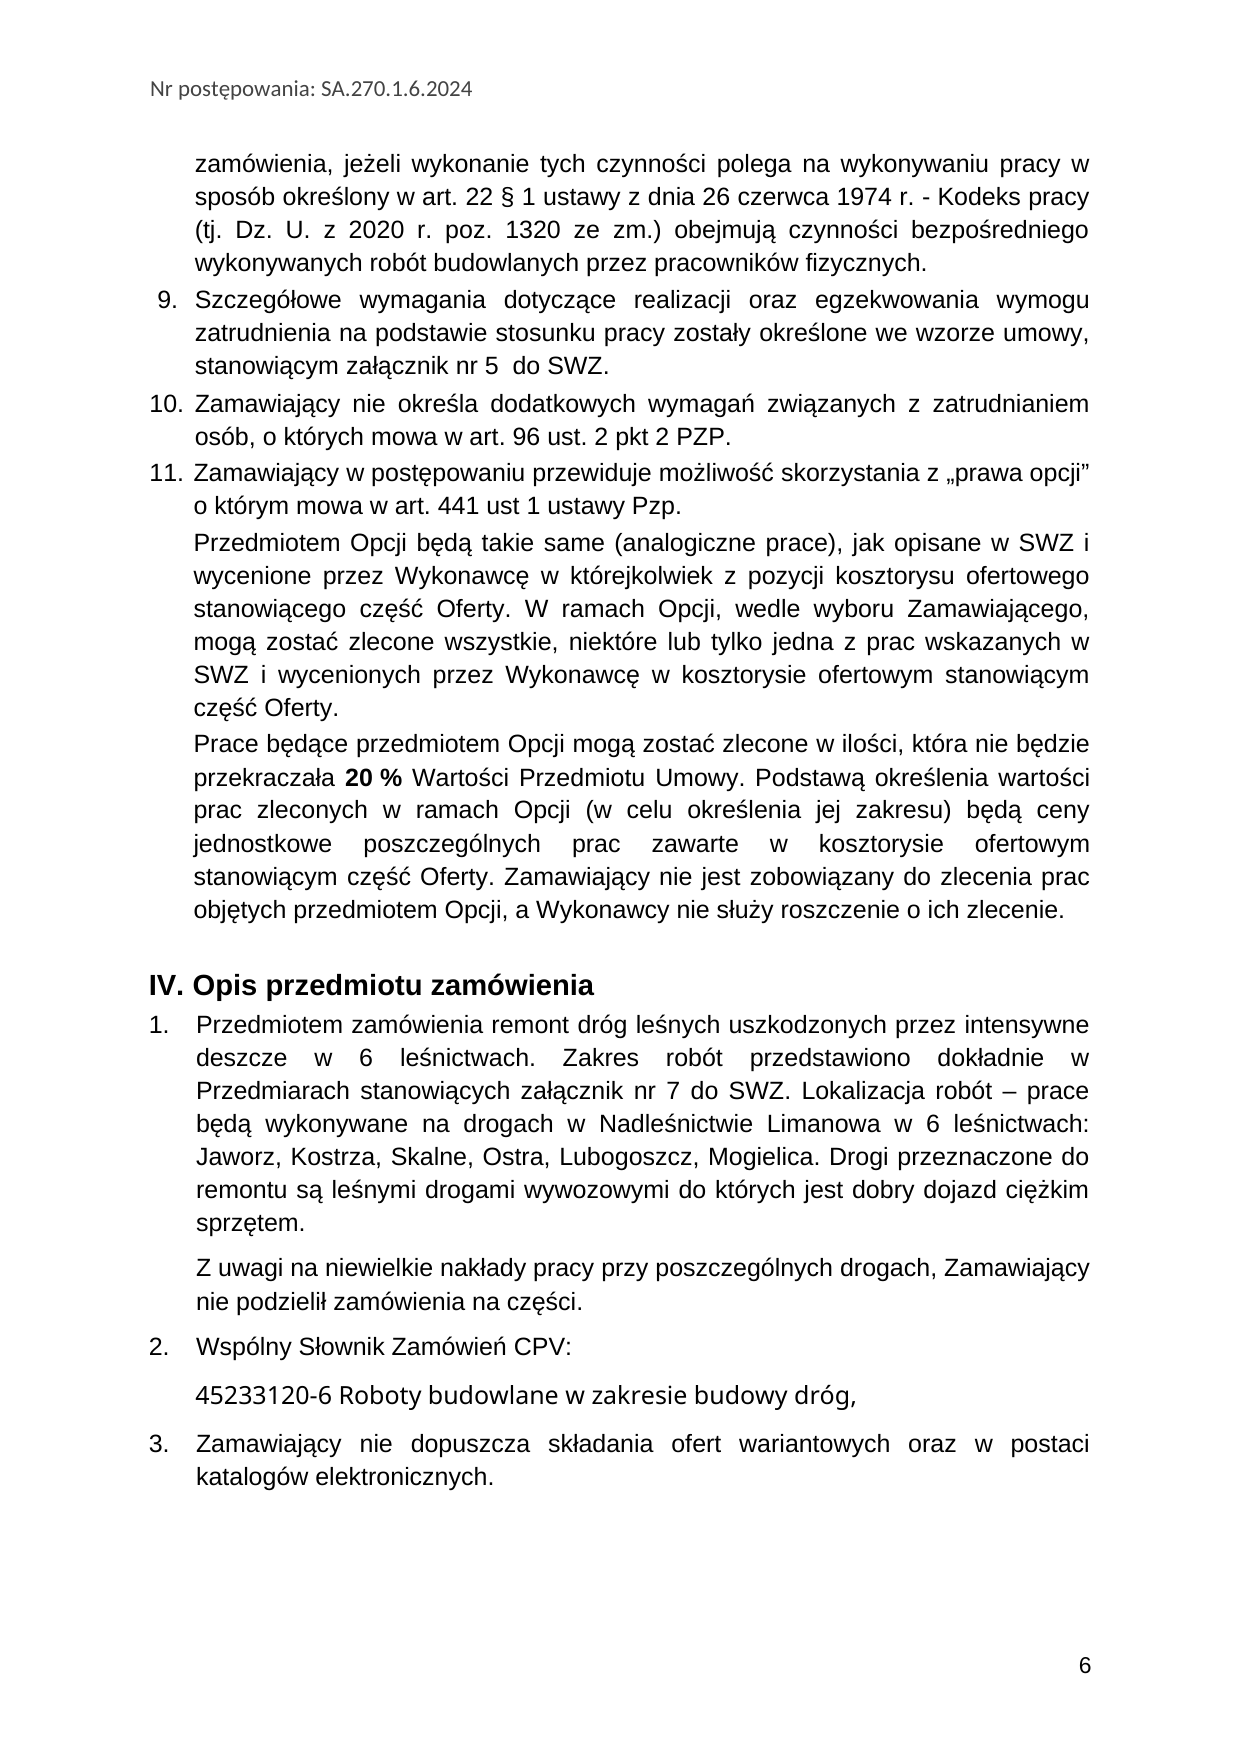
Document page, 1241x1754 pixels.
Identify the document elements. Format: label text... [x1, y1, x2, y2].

list Zamawiający nie dopuszcza składania ofert wariantowych oraz w postaci katalogów elektronicznych. [148, 1429, 1091, 1491]
text Prace będące przedmiotem Opcji mogą zostać zlecone w ilości, która nie będzie przekraczała 20 % Wartości Przedmiotu Umowy. Podstawą określenia wartości prac zleconych w ramach Opcji (w celu określenia jej zakresu) będą ceny jednostkowe poszczególnych prac zawarte w kosztorysie ofertowym stanowiącym część Oferty. Zamawiający nie jest zobowiązany do zlecenia prac objętych przedmiotem Opcji, a Wykonawcy nie służy roszczenie o ich zlecenie. [193, 729, 1091, 923]
text Z uwagi na niewielkie nakłady pracy przy poszczególnych drogach, Zamawiający nie podzielił zamówienia na części. [196, 1253, 1091, 1315]
subtitle Opis przedmiotu zamówienia [148, 968, 1091, 1001]
list Szczegółowe wymagania dotyczące realizacji oraz egzekwowania wymogu zatrudnienia na podstawie stosunku pracy zostały określone we wzorze umowy, stanowiącym załącznik nr 5 do SWZ. [157, 285, 1091, 380]
list Wspólny Słownik Zamówień CPV: [148, 1332, 1091, 1361]
text Przedmiotem Opcji będą takie same (analogiczne prace), jak opisane w SWZ i wycenione przez Wykonawcę w którejkolwiek z pozycji kosztorysu ofertowego stanowiącego część Oferty. W ramach Opcji, wedle wyboru Zamawiającego, mogą zostać zlecone wszystkie, niektóre lub tylko jedna z prac wskazanych w SWZ i wycenionych przez Wykonawcę w kosztorysie ofertowym stanowiącym część Oferty. [193, 528, 1091, 722]
list Przedmiotem zamówienia remont dróg leśnych uszkodzonych przez intensywne deszcze w 6 leśnictwach. Zakres robót przedstawiono dokładnie w Przedmiarach stanowiących załącznik nr 7 do SWZ. Lokalizacja robót – prace będą wykonywane na drogach w Nadleśnictwie Limanowa w 6 leśnictwach: Jaworz, Kostrza, Skalne, Ostra, Lubogoszcz, Mogielica. Drogi przeznaczone do remontu są leśnymi drogami wywozowymi do których jest dobry dojazd ciężkim sprzętem. [148, 1010, 1091, 1237]
list Zamawiający nie określa dodatkowych wymagań związanych z zatrudnianiem osób, o których mowa w art. 96 ust. 2 pkt 2 PZP. [149, 389, 1091, 450]
text 45233120-6 Roboty budowlane w zakresie budowy dróg, [195, 1377, 1091, 1412]
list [157, 149, 1091, 277]
list Zamawiający w postępowaniu przewiduje możliwość skorzystania z „prawa opcji” o którym mowa w art. 441 ust 1 ustawy Pzp. [149, 458, 1091, 520]
